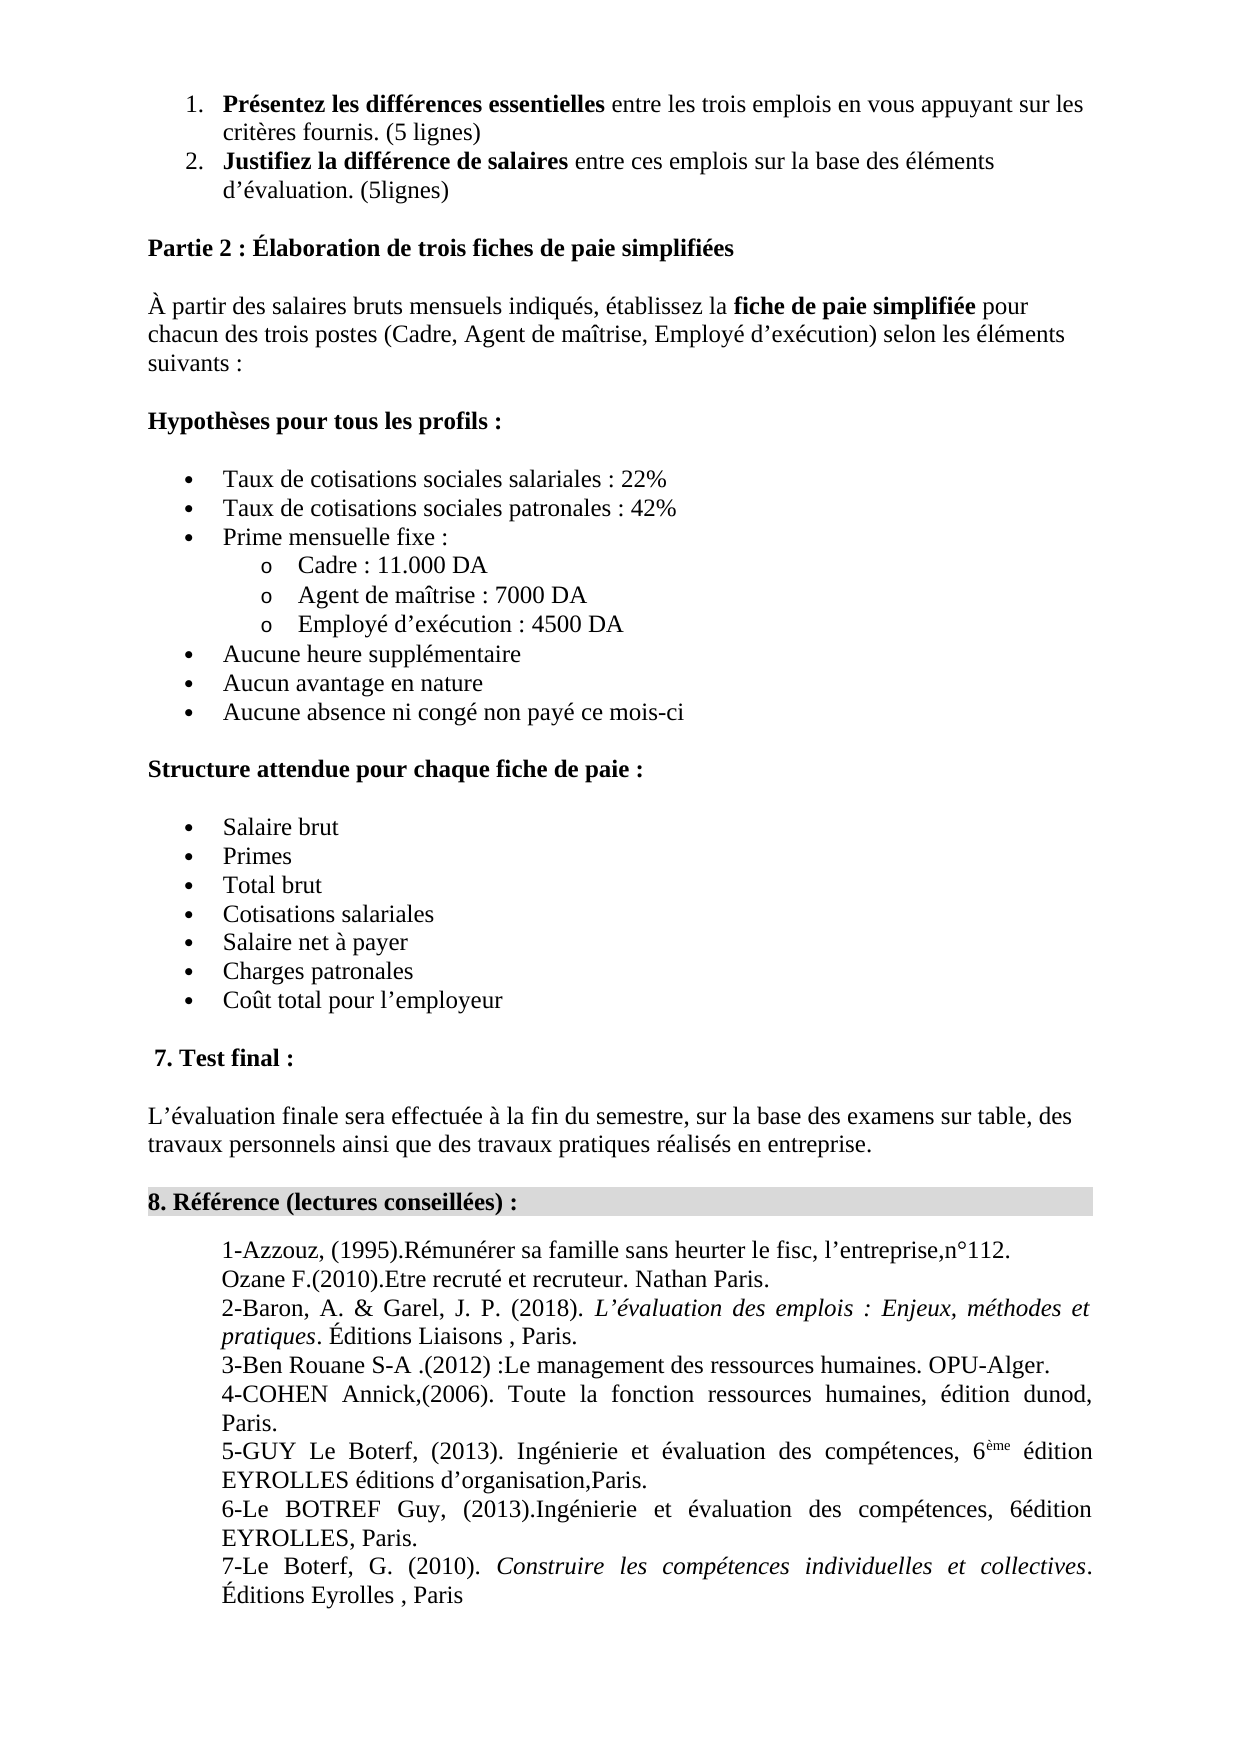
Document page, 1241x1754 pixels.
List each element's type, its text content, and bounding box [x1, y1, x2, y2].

list Employé d’exécution : 4500 DA [260, 609, 1093, 639]
list Primes [185, 841, 1093, 870]
text Ozane F.(2010).Etre recruté et recruteur. Nathan Paris. [221, 1264, 1093, 1293]
list Agent de maîtrise : 7000 DA [260, 580, 1093, 609]
list Coût total pour l’employeur [185, 985, 1093, 1014]
text L’évaluation finale sera effectuée à la fin du semestre, sur la base des examens sur table, des travaux personnels ainsi que des travaux pratiques réalisés en entreprise. [148, 1101, 1093, 1158]
list Salaire brut [185, 812, 1093, 841]
text 1-Azzouz, (1995).Rémunérer sa famille sans heurter le fisc, l’entreprise,n°112. [221, 1235, 1093, 1264]
text Hypothèses pour tous les profils : [148, 406, 1093, 435]
text Structure attendue pour chaque fiche de paie : [148, 754, 1093, 783]
text Partie 2 : Élaboration de trois fiches de paie simplifiées [148, 233, 1093, 262]
text 7. Test final : [148, 1043, 1093, 1072]
text À partir des salaires bruts mensuels indiqués, établissez la fiche de paie simplifiée pour chacun des trois postes (Cadre, Agent de maîtrise, Employé d’exécution) selon les éléments suivants : [148, 291, 1093, 377]
text 2-Baron, A. & Garel, J. P. (2018). L’évaluation des emplois : Enjeux, méthodes et pratiques. Éditions Liaisons , Paris. [221, 1293, 1093, 1350]
list Aucune absence ni congé non payé ce mois-ci [185, 697, 1093, 725]
list Prime mensuelle fixe : [185, 522, 1093, 550]
list Cotisations salariales [185, 899, 1093, 927]
list Aucun avantage en nature [185, 668, 1093, 697]
text 5-GUY Le Boterf, (2013). Ingénierie et évaluation des compétences, 6ème édition EYROLLES éditions d’organisation,Paris. [221, 1436, 1093, 1494]
list Cadre : 11.000 DA [260, 550, 1093, 580]
list Taux de cotisations sociales patronales : 42% [185, 493, 1093, 522]
list Présentez les différences essentielles entre les trois emplois en vous appuyant sur les critères fournis. (5 lignes) [185, 89, 1093, 146]
text 7-Le Boterf, G. (2010). Construire les compétences individuelles et collectives. Éditions Eyrolles , Paris [221, 1551, 1093, 1609]
list Salaire net à payer [185, 927, 1093, 956]
list Aucune heure supplémentaire [185, 639, 1093, 668]
list Taux de cotisations sociales salariales : 22% [185, 464, 1093, 493]
text 4-COHEN Annick,(2006). Toute la fonction ressources humaines, édition dunod, Paris. [221, 1379, 1093, 1436]
text 6-Le BOTREF Guy, (2013).Ingénierie et évaluation des compétences, 6édition EYROLLES, Paris. [221, 1494, 1093, 1551]
list Justifiez la différence de salaires entre ces emplois sur la base des éléments d’évaluation. (5lignes) [185, 146, 1093, 204]
list Total brut [185, 870, 1093, 899]
text 8. Référence (lectures conseillées) : [148, 1187, 1093, 1216]
list Charges patronales [185, 956, 1093, 985]
text 3-Ben Rouane S-A .(2012) :Le management des ressources humaines. OPU-Alger. [221, 1350, 1093, 1379]
